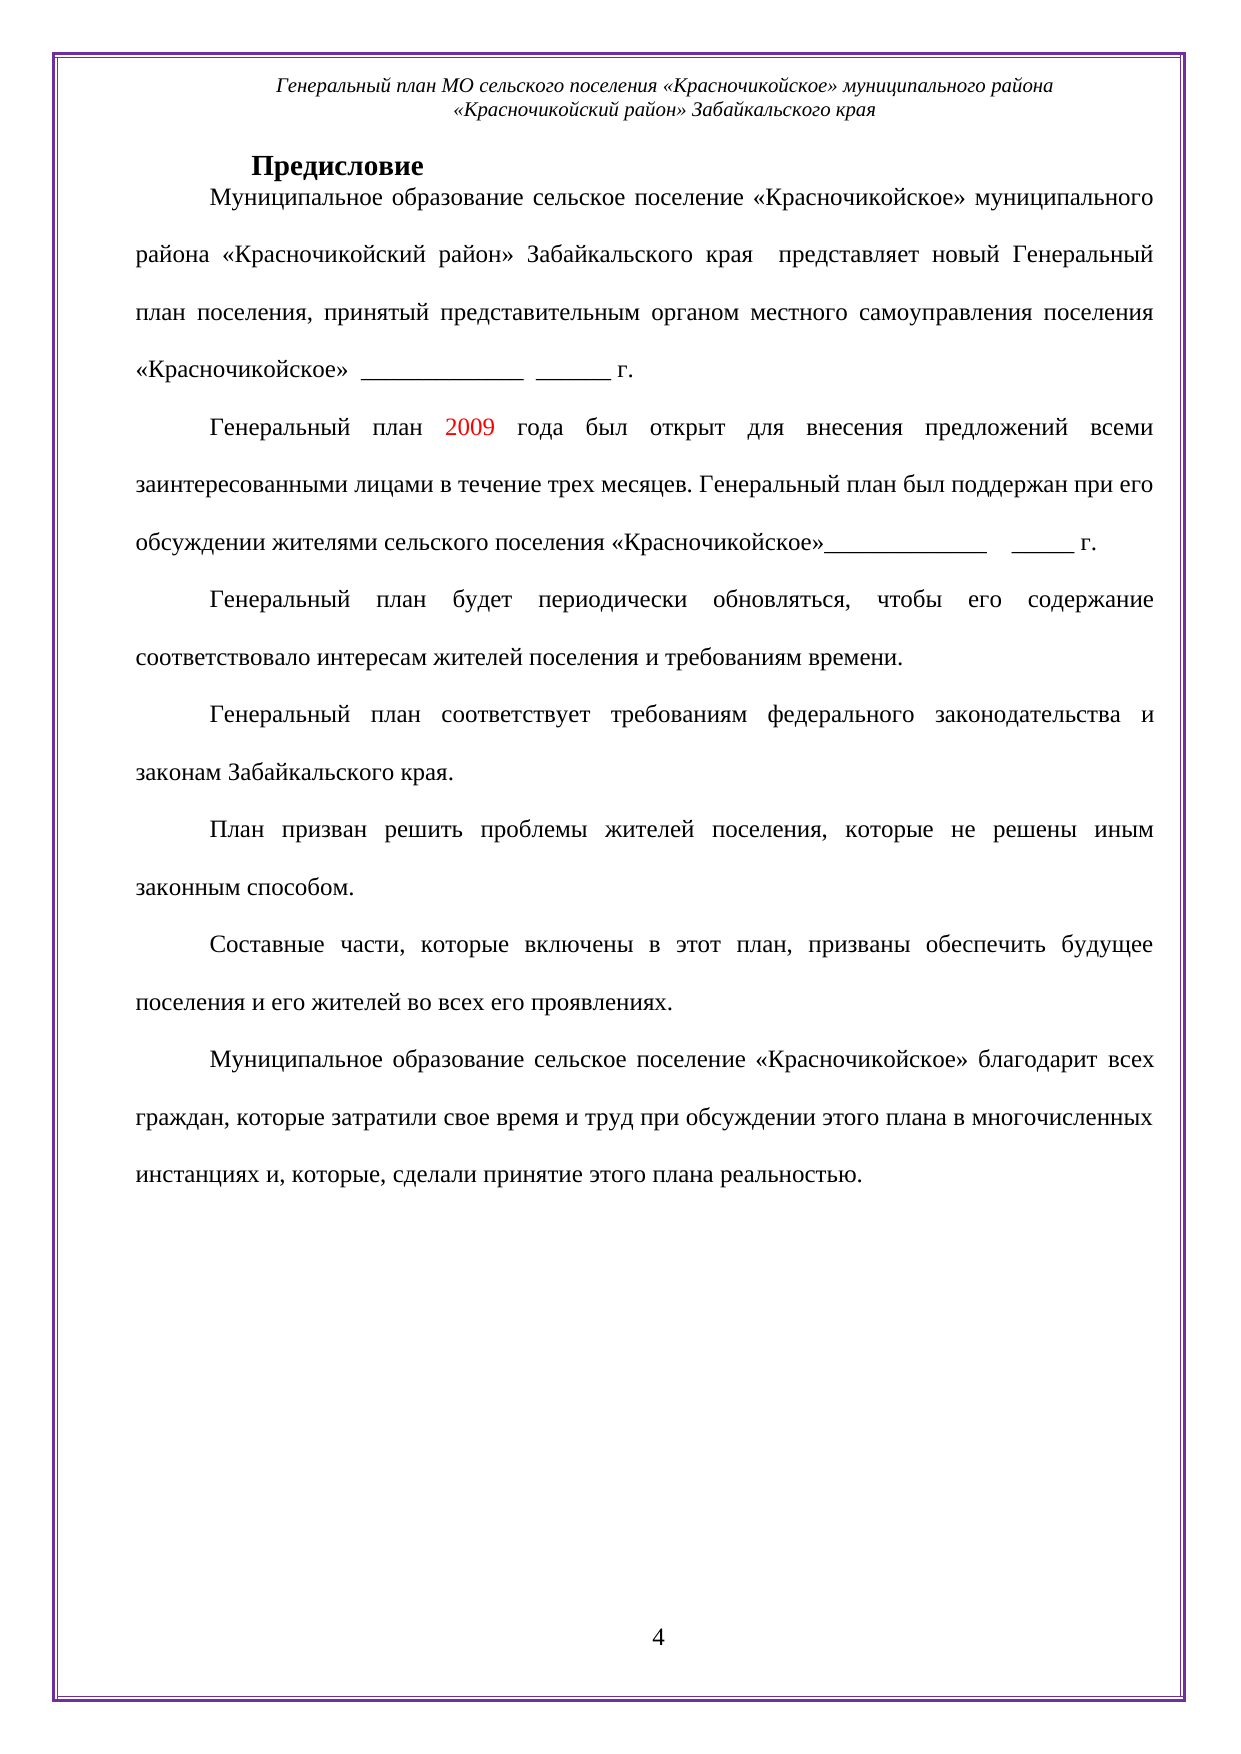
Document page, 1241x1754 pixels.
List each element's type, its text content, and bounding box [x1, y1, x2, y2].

text Муниципальное образование сельское поселение «Красночикойское» муниципального района «Красночикойский район» Забайкальского края представляет новый Генеральный план поселения, принятый представительным органом местного самоуправления поселения «Красночикойское» _____________ ______ г. [135, 182, 1154, 383]
text Генеральный план 2009 года был открыт для внесения предложений всеми заинтересованными лицами в течение трех месяцев. Генеральный план был поддержан при его обсуждении жителями сельского поселения «Красночикойское»_____________ _____ г. [135, 412, 1154, 556]
text Генеральный план соответствует требованиям федерального законодательства и законам Забайкальского края. [135, 699, 1154, 786]
text Составные части, которые включены в этот план, призваны обеспечить будущее поселения и его жителей во всех его проявлениях. [135, 929, 1154, 1016]
text Муниципальное образование сельское поселение «Красночикойское» благодарит всех граждан, которые затратили свое время и труд при обсуждении этого плана в многочисленных инстанциях и, которые, сделали принятие этого плана реальностью. [135, 1044, 1154, 1188]
text Предисловие [251, 148, 1180, 182]
text План призван решить проблемы жителей поселения, которые не решены иным законным способом. [135, 814, 1154, 901]
text Генеральный план будет периодически обновляться, чтобы его содержание соответствовало интересам жителей поселения и требованиям времени. [135, 584, 1154, 671]
